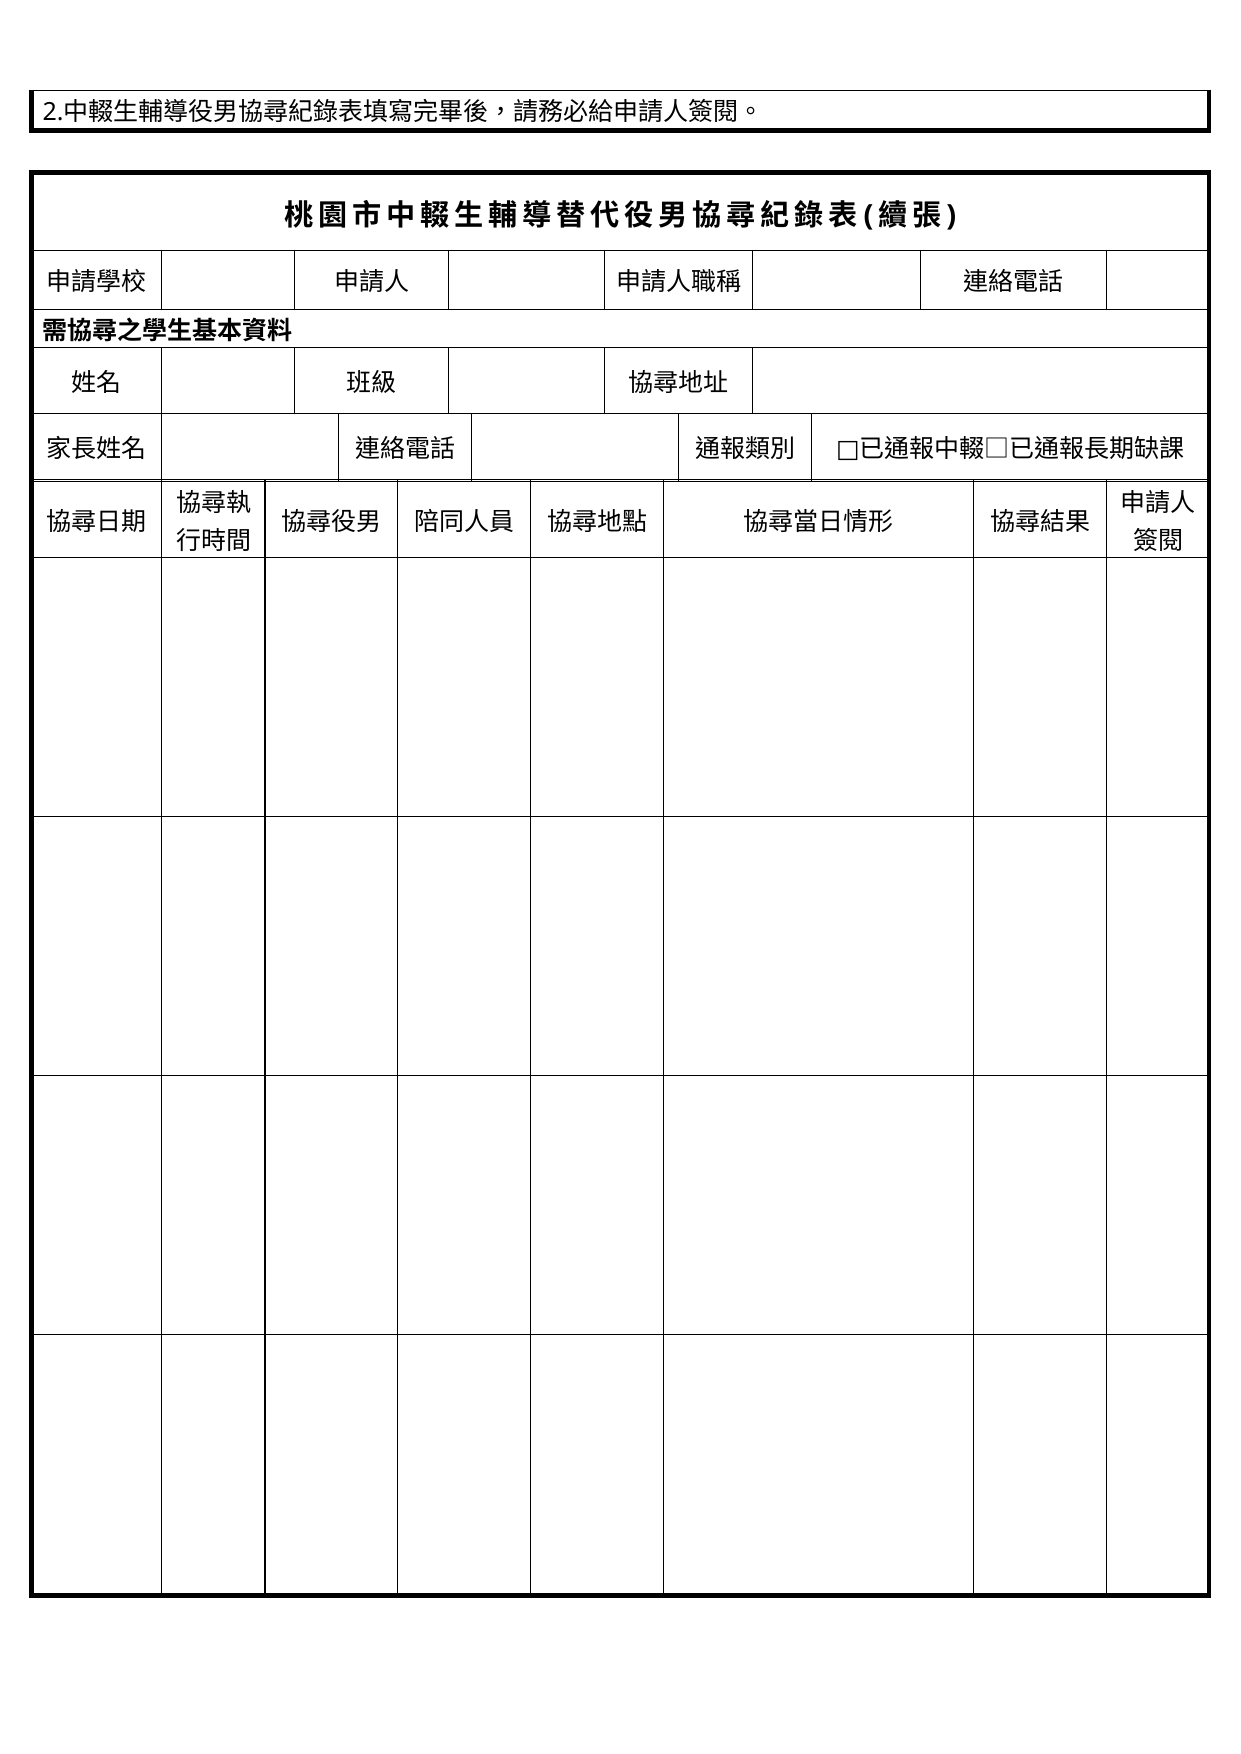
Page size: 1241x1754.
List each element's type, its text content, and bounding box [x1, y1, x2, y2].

table_cell [753, 251, 920, 309]
table_cell [449, 348, 604, 413]
table_cell [162, 817, 264, 1075]
table_cell [266, 1076, 397, 1334]
table_cell [266, 1335, 397, 1593]
table_cell 申請學校 [34, 251, 161, 309]
table_cell 陪同人員 [398, 482, 530, 557]
table_cell [664, 1076, 973, 1334]
table_cell [1107, 1076, 1207, 1334]
table_cell [34, 817, 161, 1075]
table_cell [266, 558, 397, 816]
table_cell 協尋結果 [974, 482, 1106, 557]
table_cell [1107, 817, 1207, 1075]
table_cell [664, 558, 973, 816]
table_cell 需協尋之學生基本資料 [34, 310, 1207, 347]
table_cell [974, 1335, 1106, 1593]
table_cell [162, 558, 264, 816]
table_cell 協尋日期 [34, 482, 161, 557]
table_cell [472, 414, 678, 479]
table_cell [398, 817, 530, 1075]
table_cell 協尋執行時間 [162, 482, 264, 557]
table_cell [162, 251, 294, 309]
table_cell [162, 1335, 264, 1593]
table_cell [974, 1076, 1106, 1334]
table_cell □已通報中輟□已通報長期缺課 [812, 414, 1207, 479]
table_cell [34, 1076, 161, 1334]
table_cell [398, 1335, 530, 1593]
table_cell [531, 558, 663, 816]
table_cell 連絡電話 [921, 251, 1106, 309]
table_cell [398, 558, 530, 816]
table_cell 協尋役男 [266, 482, 397, 557]
table_cell 協尋地址 [605, 348, 752, 413]
table_cell [1107, 1335, 1207, 1593]
table_cell [1107, 251, 1207, 309]
table_cell [266, 817, 397, 1075]
table_cell [1107, 558, 1207, 816]
table_cell [974, 817, 1106, 1075]
table_header 桃園市中輟生輔導替代役男協尋紀錄表(續張) [34, 175, 1207, 250]
table_cell 家長姓名 [34, 414, 161, 479]
table_cell [162, 1076, 264, 1334]
table_cell [34, 558, 161, 816]
table_cell 申請人簽閱 [1107, 482, 1207, 557]
table_cell [531, 1335, 663, 1593]
table_cell [531, 817, 663, 1075]
table_cell 姓名 [34, 348, 161, 413]
table_cell [531, 1076, 663, 1334]
table_cell 協尋當日情形 [664, 482, 973, 557]
table_cell 申請人 [295, 251, 448, 309]
table_cell [162, 348, 294, 413]
table_cell [398, 1076, 530, 1334]
table_cell [449, 251, 604, 309]
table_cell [34, 91, 1207, 128]
table_cell [753, 348, 1207, 413]
table_cell [34, 1335, 161, 1593]
table_cell 申請人職稱 [605, 251, 752, 309]
table_cell [664, 817, 973, 1075]
table_cell 通報類別 [679, 414, 811, 479]
table_cell [162, 414, 338, 479]
table_cell [664, 1335, 973, 1593]
table_cell 班級 [295, 348, 448, 413]
table_cell 連絡電話 [339, 414, 471, 479]
table_cell 協尋地點 [531, 482, 663, 557]
table_cell [974, 558, 1106, 816]
